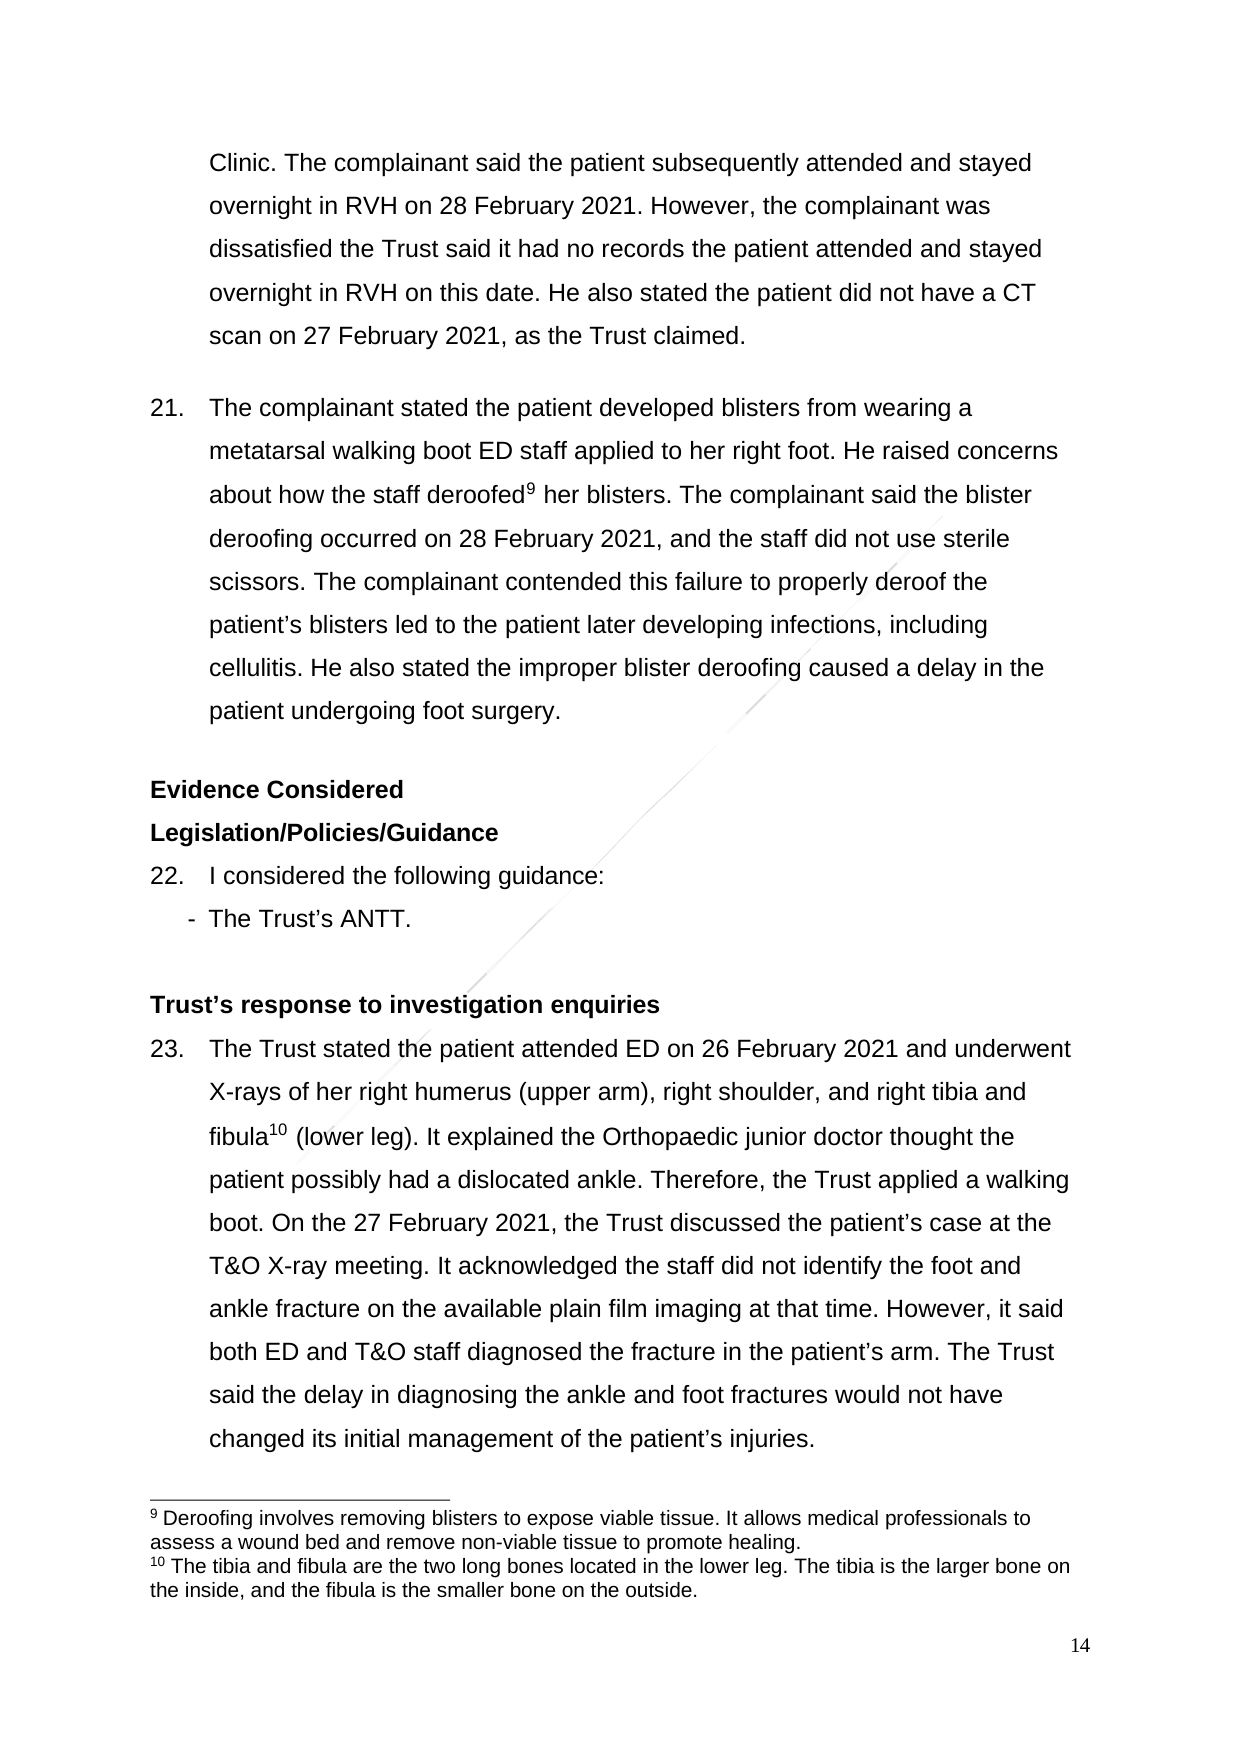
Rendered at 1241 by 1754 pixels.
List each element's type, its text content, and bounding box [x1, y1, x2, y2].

text 9 Deroofing involves removing blisters to expose viable tissue. It allows medical professionals to assess a wound bed and remove non-viable tissue to promote healing. [150, 1505, 1081, 1553]
list I considered the following guidance: [150, 862, 1240, 890]
list The complainant stated the patient developed blisters from wearing a metatarsal walking boot ED staff applied to her right foot. He raised concerns about how the staff deroofed9 her blisters. The complainant said the blister deroofing occurred on 28 February 2021, and the staff did not use sterile scissors. The complainant contended this failure to properly deroof the patient’s blisters led to the patient later developing infections, including cellulitis. He also stated the improper blister deroofing caused a delay in the patient undergoing foot surgery. [150, 392, 1087, 725]
subtitle Evidence Considered Legislation/Policies/Guidance [150, 775, 561, 847]
list The Trust stated the patient attended ED on 26 February 2021 and underwent X-rays of her right humerus (upper arm), right shoulder, and right tibia and fibula10 (lower leg). It explained the Orthopaedic junior doctor thought the patient possibly had a dislocated ankle. Therefore, the Trust applied a walking boot. On the 27 February 2021, the Trust discussed the patient’s case at the T&O X-ray meeting. It acknowledged the staff did not identify the foot and ankle fracture on the available plain film imaging at that time. However, it said both ED and T&O staff diagnosed the fracture in the patient’s arm. The Trust said the delay in diagnosing the ankle and foot fractures would not have changed its initial management of the patient’s injuries. [150, 1034, 1087, 1452]
subtitle Trust’s response to investigation enquiries [150, 990, 1240, 1019]
text Clinic. The complainant said the patient subsequently attended and stayed overnight in RVH on 28 February 2021. However, the complainant was dissatisfied the Trust said it had no records the patient attended and stayed overnight in RVH on this date. He also stated the patient did not have a CT scan on 27 February 2021, as the Trust claimed. [209, 148, 1081, 349]
text 10 The tibia and fibula are the two long bones located in the lower leg. The tibia is the larger bone on the inside, and the fibula is the smaller bone on the outside. [150, 1554, 1081, 1602]
text - The Trust’s ANTT. [187, 904, 1240, 933]
